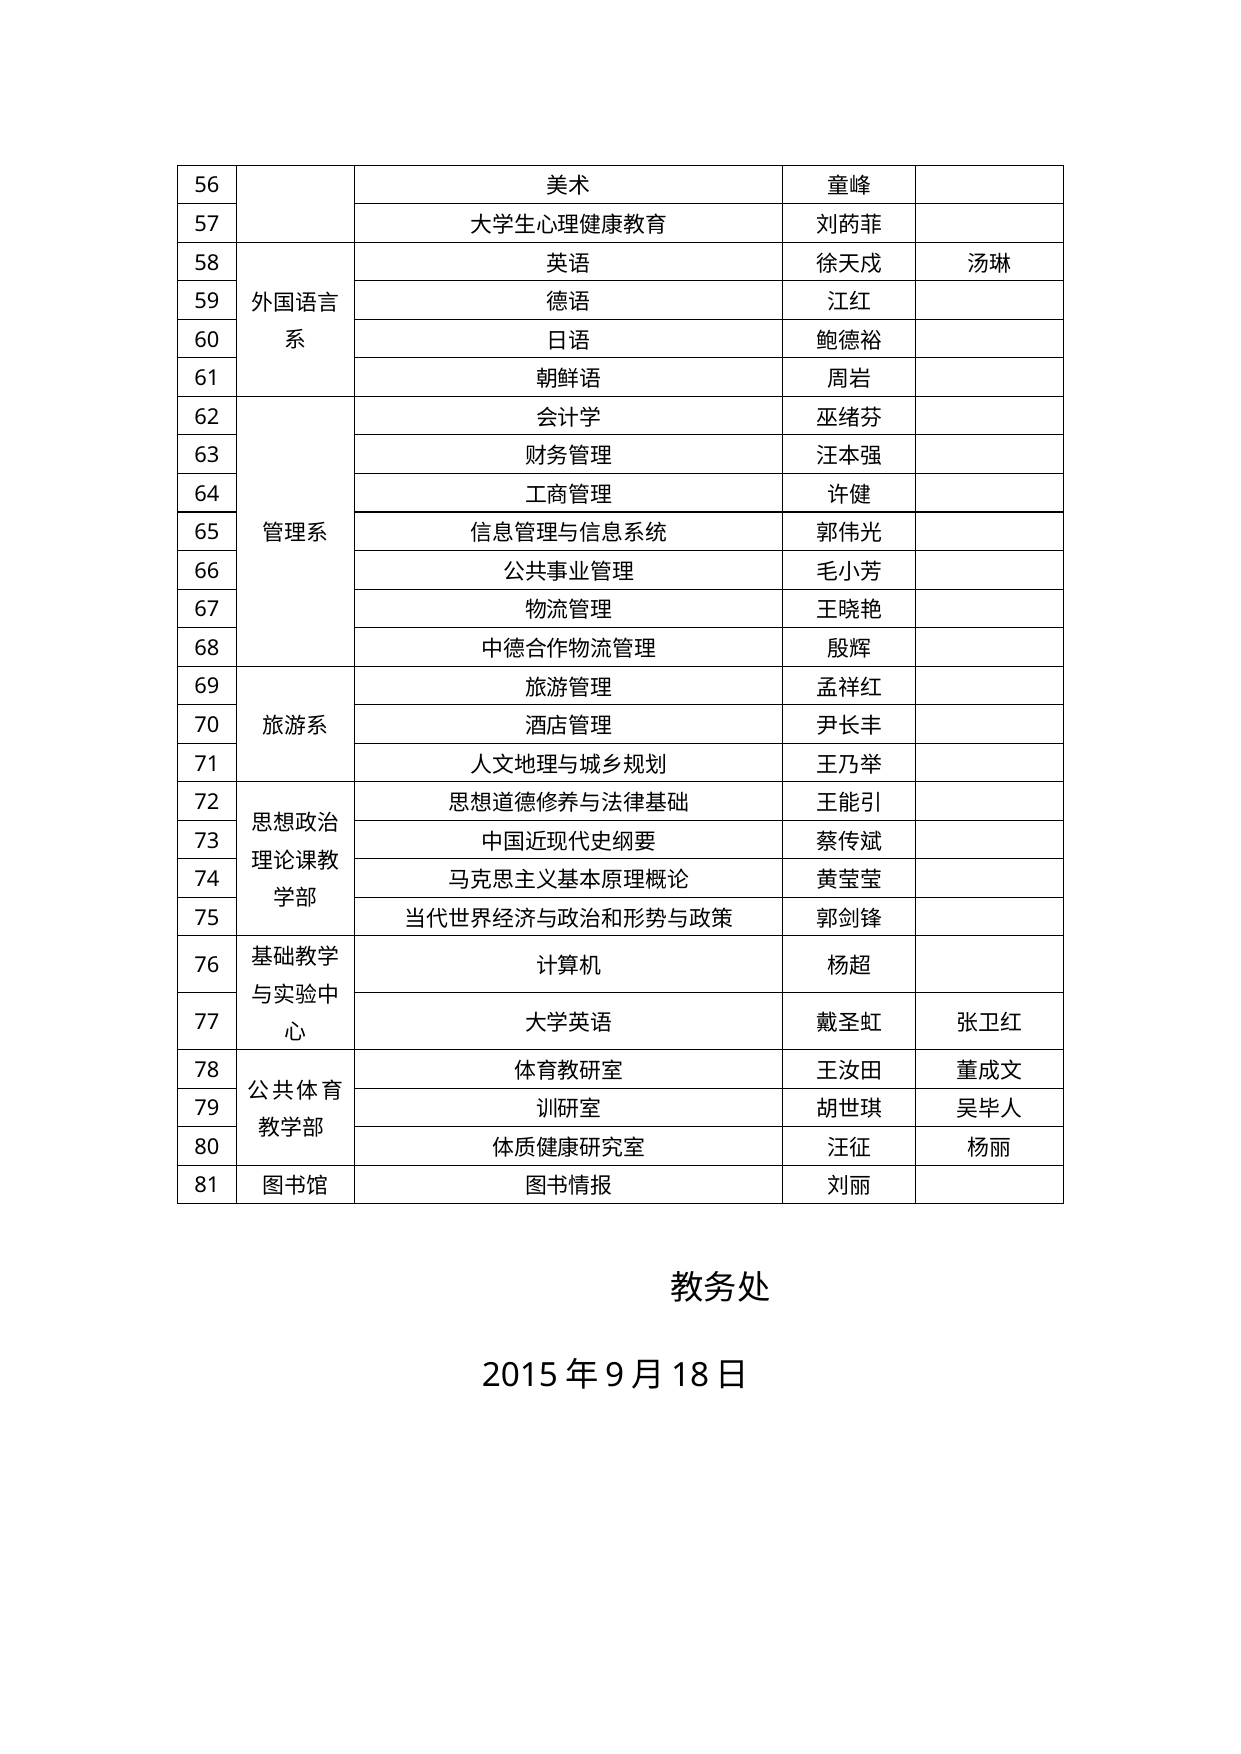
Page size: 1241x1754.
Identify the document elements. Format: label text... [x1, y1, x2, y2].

table_cell [916, 705, 1063, 743]
table_cell 大学英语 [355, 993, 782, 1049]
table_cell [916, 358, 1063, 396]
table_cell [916, 166, 1063, 203]
table_cell 管理系 [237, 397, 354, 666]
table_cell 刘菂菲 [783, 204, 915, 242]
table_cell [916, 397, 1063, 434]
table_cell 美术 [355, 166, 782, 203]
table_cell 胡世琪 [783, 1089, 915, 1126]
table_cell 思想道德修养与法律基础 [355, 782, 782, 820]
table_cell 62 [178, 397, 236, 434]
table_cell 基础教学与实验中心 [237, 936, 354, 1049]
table_cell 殷辉 [783, 628, 915, 666]
table_cell 图书情报 [355, 1166, 782, 1203]
table_cell 黄莹莹 [783, 859, 915, 897]
table_cell 77 [178, 993, 236, 1049]
table_cell 57 [178, 204, 236, 242]
table_cell [916, 782, 1063, 820]
table_cell 当代世界经济与政治和形势与政策 [355, 898, 782, 935]
table_cell 体质健康研究室 [355, 1127, 782, 1164]
table_cell 张卫红 [916, 993, 1063, 1049]
table_cell 童峰 [783, 166, 915, 203]
table_cell 王汝田 [783, 1050, 915, 1087]
table_cell 56 [178, 166, 236, 203]
table_cell 刘丽 [783, 1166, 915, 1203]
table_cell [916, 474, 1063, 511]
table_cell 信息管理与信息系统 [355, 513, 782, 550]
table_cell 61 [178, 358, 236, 396]
table_cell [916, 667, 1063, 704]
table_cell 思想政治理论课教学部 [237, 782, 354, 935]
table_cell 65 [178, 513, 236, 550]
table_cell 79 [178, 1089, 236, 1126]
table_cell [916, 320, 1063, 357]
table_cell 76 [178, 936, 236, 992]
table_cell 63 [178, 435, 236, 473]
table_cell 英语 [355, 243, 782, 280]
table_cell 吴毕人 [916, 1089, 1063, 1126]
table_cell [916, 744, 1063, 781]
table_cell 尹长丰 [783, 705, 915, 743]
table_cell 孟祥红 [783, 667, 915, 704]
table_cell [916, 435, 1063, 473]
table_cell [916, 1166, 1063, 1203]
table_cell 酒店管理 [355, 705, 782, 743]
table_cell 王乃举 [783, 744, 915, 781]
table_cell 体育教研室 [355, 1050, 782, 1087]
table_cell 汤琳 [916, 243, 1063, 280]
table_cell 郭剑锋 [783, 898, 915, 935]
table_cell 图书馆 [237, 1166, 354, 1203]
table_cell 戴圣虹 [783, 993, 915, 1049]
table_cell 杨超 [783, 936, 915, 992]
table_cell 80 [178, 1127, 236, 1164]
table_cell [916, 628, 1063, 666]
text 2015年9月18日 [187, 1335, 1053, 1410]
table_cell 杨丽 [916, 1127, 1063, 1164]
table_cell 70 [178, 705, 236, 743]
table_cell 日语 [355, 320, 782, 357]
table_cell [916, 281, 1063, 319]
table_cell [916, 551, 1063, 588]
table_cell 人文地理与城乡规划 [355, 744, 782, 781]
table_cell 81 [178, 1166, 236, 1203]
table_cell 78 [178, 1050, 236, 1087]
table_cell 巫绪芬 [783, 397, 915, 434]
table_cell 大学生心理健康教育 [355, 204, 782, 242]
table_cell 王能引 [783, 782, 915, 820]
table_cell 59 [178, 281, 236, 319]
table_cell 马克思主义基本原理概论 [355, 859, 782, 897]
table_cell 69 [178, 667, 236, 704]
table_cell 王晓艳 [783, 590, 915, 627]
table_cell 公共事业管理 [355, 551, 782, 588]
table_cell 71 [178, 744, 236, 781]
table_cell 物流管理 [355, 590, 782, 627]
table_cell 汪本强 [783, 435, 915, 473]
table_cell 财务管理 [355, 435, 782, 473]
table_cell [916, 513, 1063, 550]
table_cell 75 [178, 898, 236, 935]
text 教务处 [187, 1248, 1053, 1323]
table_cell 64 [178, 474, 236, 511]
table_cell 旅游管理 [355, 667, 782, 704]
table_cell [916, 590, 1063, 627]
table_cell 公共体育教学部 [237, 1050, 354, 1164]
table_cell 江红 [783, 281, 915, 319]
table_cell 董成文 [916, 1050, 1063, 1087]
table_cell 许健 [783, 474, 915, 511]
table_cell 外国语言系 [237, 243, 354, 396]
table_cell 67 [178, 590, 236, 627]
table_cell 72 [178, 782, 236, 820]
table_cell [916, 936, 1063, 992]
table_cell 会计学 [355, 397, 782, 434]
table_cell 徐天戍 [783, 243, 915, 280]
table_cell 工商管理 [355, 474, 782, 511]
table_cell 朝鲜语 [355, 358, 782, 396]
table_cell 毛小芳 [783, 551, 915, 588]
table_cell 60 [178, 320, 236, 357]
table_cell [916, 821, 1063, 858]
table_cell 73 [178, 821, 236, 858]
table_cell 蔡传斌 [783, 821, 915, 858]
table_cell [916, 204, 1063, 242]
table_cell 鲍德裕 [783, 320, 915, 357]
table_cell 汪征 [783, 1127, 915, 1164]
table_cell 66 [178, 551, 236, 588]
table_cell 74 [178, 859, 236, 897]
table_cell 郭伟光 [783, 513, 915, 550]
table_cell 58 [178, 243, 236, 280]
table_cell 周岩 [783, 358, 915, 396]
table_cell 旅游系 [237, 667, 354, 781]
table_cell 中德合作物流管理 [355, 628, 782, 666]
table_cell 德语 [355, 281, 782, 319]
table_cell 计算机 [355, 936, 782, 992]
table_cell [916, 859, 1063, 897]
table_cell 中国近现代史纲要 [355, 821, 782, 858]
table_cell [916, 898, 1063, 935]
table_cell 68 [178, 628, 236, 666]
table_cell 训研室 [355, 1089, 782, 1126]
